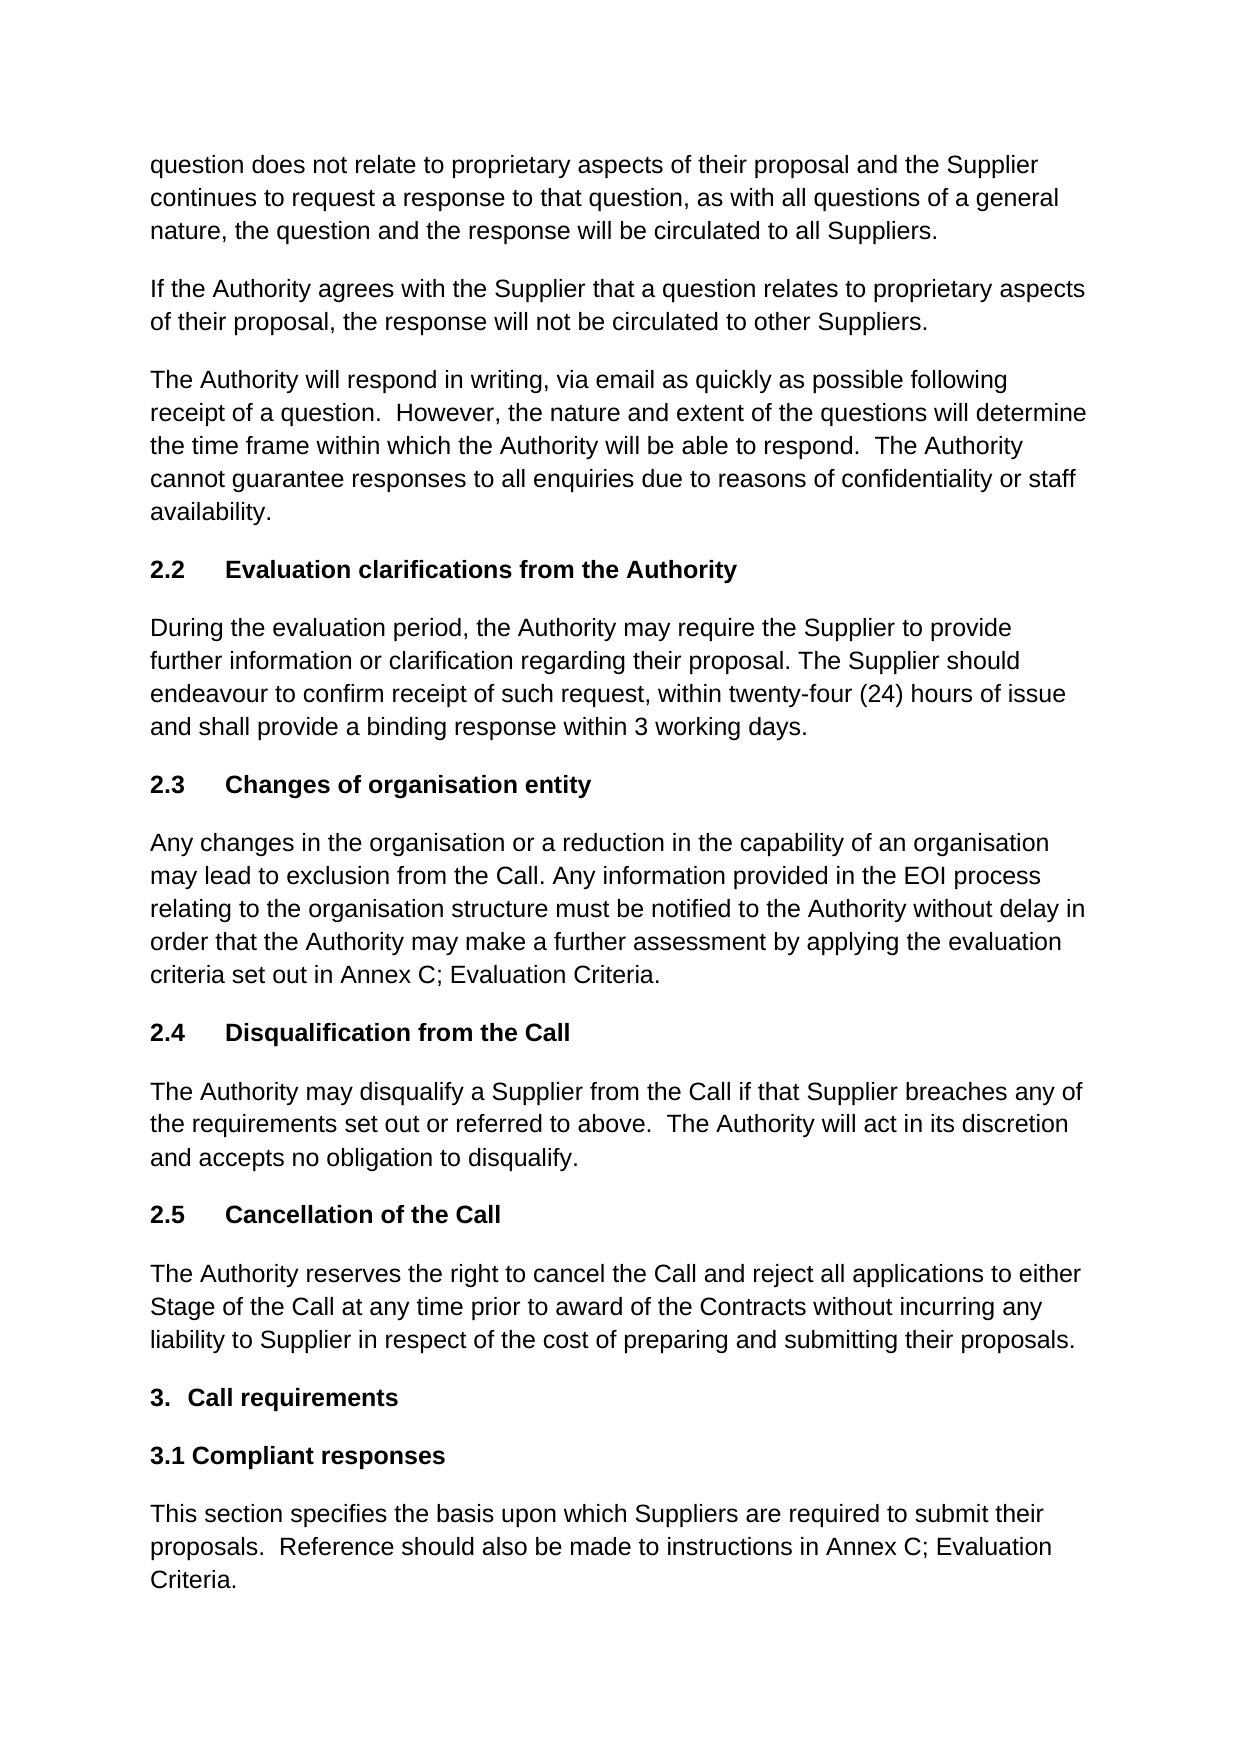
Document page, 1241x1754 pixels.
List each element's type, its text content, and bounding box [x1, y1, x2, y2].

text This section specifies the basis upon which Suppliers are required to submit their proposals. Reference should also be made to instructions in Annex C; Evaluation Criteria. [150, 1499, 1090, 1593]
text During the evaluation period, the Authority may require the Supplier to provide further information or clarification regarding their proposal. The Supplier should endeavour to confirm receipt of such request, within twenty-four (24) hours of issue and shall provide a binding response within 3 working days. [150, 613, 1090, 741]
text If the Authority agrees with the Supplier that a question relates to proprietary aspects of their proposal, the response will not be circulated to other Suppliers. [150, 274, 1090, 336]
text The Authority will respond in writing, via email as quickly as possible following receipt of a question. However, the nature and extent of the questions will determine the time frame within which the Authority will be able to respond. The Authority cannot guarantee responses to all enquiries due to reasons of confidentiality or staff availability. [150, 365, 1090, 526]
subtitle Cancellation of the Call [150, 1201, 1090, 1229]
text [150, 150, 1090, 245]
subtitle 3.1 Compliant responses [150, 1441, 1090, 1469]
subtitle Disqualification from the Call [150, 1018, 1090, 1047]
text The Authority may disqualify a Supplier from the Call if that Supplier breaches any of the requirements set out or referred to above. The Authority will act in its discretion and accepts no obligation to disqualify. [150, 1076, 1090, 1171]
subtitle Call requirements [150, 1383, 1090, 1411]
text The Authority reserves the right to cancel the Call and reject all applications to either Stage of the Call at any time prior to award of the Contracts without incurring any liability to Supplier in respect of the cost of preparing and submitting their proposals. [150, 1258, 1090, 1353]
text Any changes in the organisation or a reduction in the capability of an organisation may lead to exclusion from the Call. Any information provided in the EOI process relating to the organisation structure must be notified to the Authority without delay in order that the Authority may make a further assessment by applying the evaluation criteria set out in Annex C; Evaluation Criteria. [150, 828, 1090, 989]
subtitle Evaluation clarifications from the Authority [150, 555, 1090, 584]
subtitle Changes of organisation entity [150, 770, 1090, 799]
